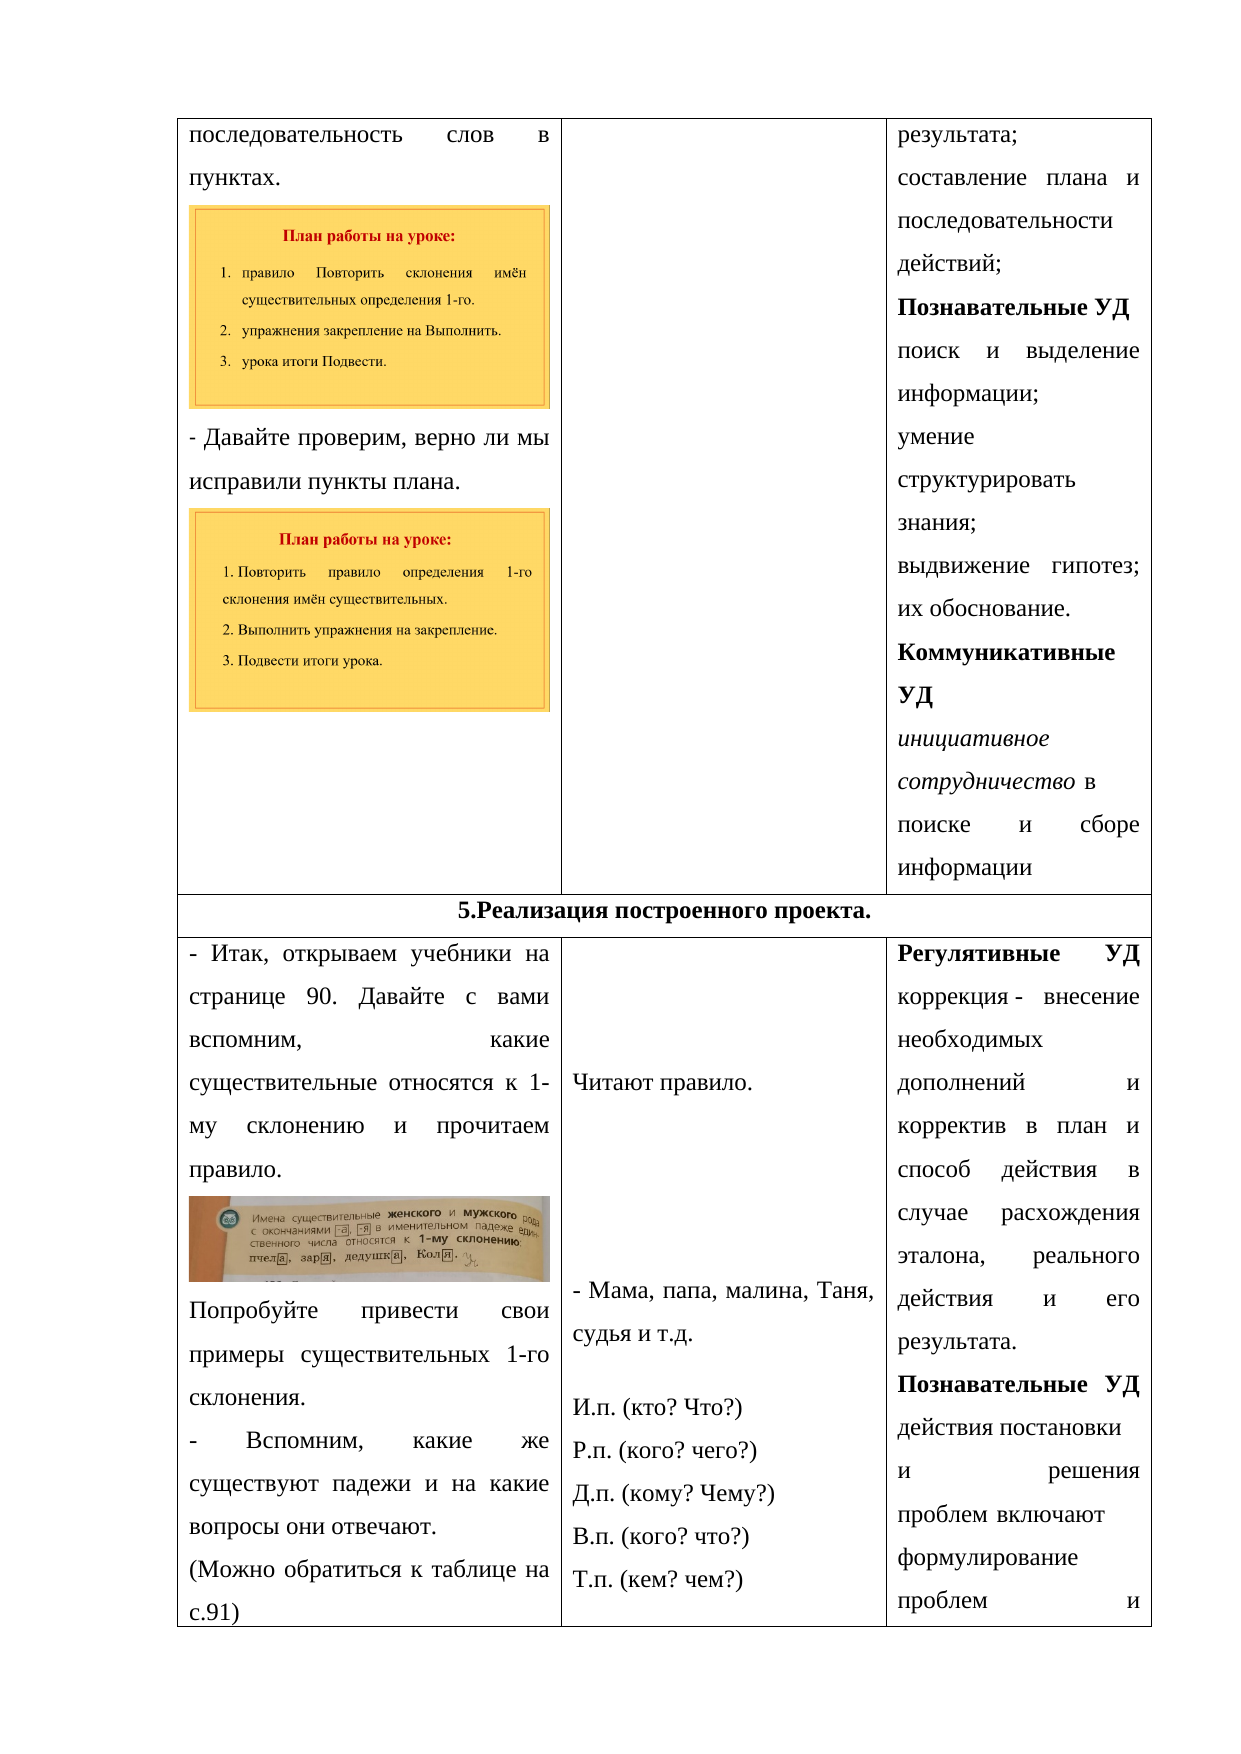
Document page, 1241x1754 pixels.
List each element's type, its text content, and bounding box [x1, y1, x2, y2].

picture [188, 205, 550, 409]
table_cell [562, 938, 886, 1626]
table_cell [178, 938, 561, 1626]
table_cell [562, 119, 886, 894]
table_cell 5.Реализация построенного проекта. [178, 895, 1151, 937]
picture [188, 508, 550, 712]
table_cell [887, 938, 1151, 1626]
picture [188, 1196, 550, 1282]
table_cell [178, 119, 561, 894]
